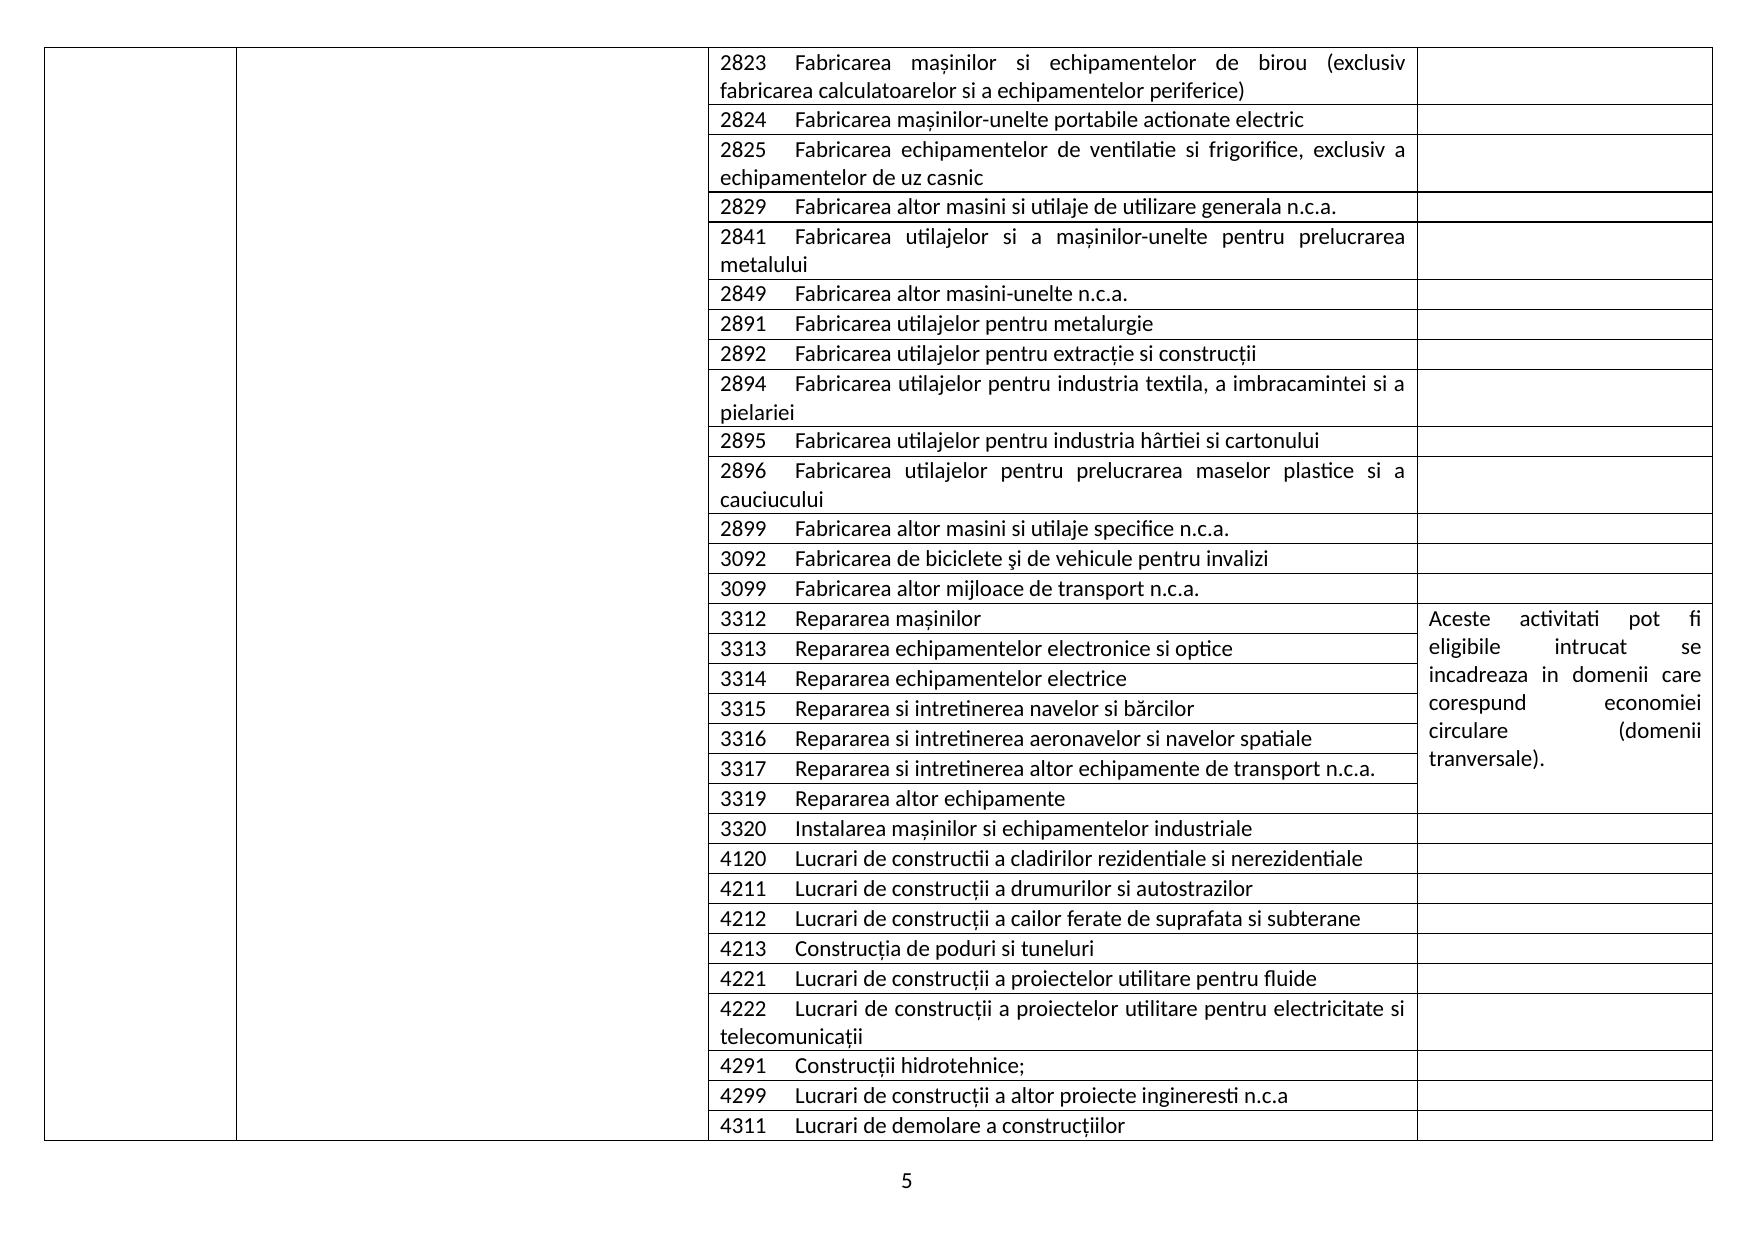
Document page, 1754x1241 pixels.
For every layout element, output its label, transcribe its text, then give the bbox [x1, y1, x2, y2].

table_cell 4213 Construcția de poduri si tuneluri [709, 934, 1417, 963]
table_cell 3315 Repararea si intretinerea navelor si bărcilor [709, 694, 1417, 723]
table_cell [1418, 544, 1712, 573]
table_cell [1418, 280, 1712, 308]
table_cell [1418, 934, 1712, 963]
table_cell 2896 Fabricarea utilajelor pentru prelucrarea maselor plastice si a cauciucului [709, 457, 1417, 513]
table_cell 4291 Construcții hidrotehnice; [709, 1051, 1417, 1080]
table_cell [1418, 457, 1712, 513]
table_cell [1418, 193, 1712, 221]
table_cell 4212 Lucrari de construcții a cailor ferate de suprafata si subterane [709, 904, 1417, 933]
table_cell [1418, 874, 1712, 903]
table_cell 2891 Fabricarea utilajelor pentru metalurgie [709, 310, 1417, 338]
table_cell 3099 Fabricarea altor mijloace de transport n.c.a. [709, 574, 1417, 603]
table_cell [1418, 514, 1712, 543]
table_cell 3317 Repararea si intretinerea altor echipamente de transport n.c.a. [709, 754, 1417, 783]
table_cell [1418, 370, 1712, 426]
table_cell 2849 Fabricarea altor masini-unelte n.c.a. [709, 280, 1417, 308]
table_cell [1418, 904, 1712, 933]
table_cell [1418, 310, 1712, 338]
table_cell [1418, 994, 1712, 1050]
table_cell 2829 Fabricarea altor masini si utilaje de utilizare generala n.c.a. [709, 193, 1417, 221]
table_cell [1418, 844, 1712, 873]
table_cell 3319 Repararea altor echipamente [709, 784, 1417, 813]
table_cell [1418, 105, 1712, 134]
table_cell [1418, 1111, 1712, 1140]
table_cell [1418, 48, 1712, 104]
table_cell [1418, 135, 1712, 191]
table_cell 3314 Repararea echipamentelor electrice [709, 664, 1417, 693]
table_cell 2824 Fabricarea mașinilor-unelte portabile actionate electric [709, 105, 1417, 134]
table_cell 2892 Fabricarea utilajelor pentru extracție si construcții [709, 340, 1417, 368]
table_cell [1418, 427, 1712, 456]
table_cell 4211 Lucrari de construcții a drumurilor si autostrazilor [709, 874, 1417, 903]
table_cell 2899 Fabricarea altor masini si utilaje specifice n.c.a. [709, 514, 1417, 543]
table_cell 3316 Repararea si intretinerea aeronavelor si navelor spatiale [709, 724, 1417, 753]
table_cell 2823 Fabricarea mașinilor si echipamentelor de birou (exclusiv fabricarea calculatoarelor si a echipamentelor periferice) [709, 48, 1417, 104]
table_cell 2841 Fabricarea utilajelor si a mașinilor-unelte pentru prelucrarea metalului [709, 223, 1417, 278]
table_cell Aceste activitati pot fi eligibile intrucat se incadreaza in domenii care corespund economiei circulare (domenii tranversale). [1418, 604, 1712, 813]
table_cell 4221 Lucrari de construcții a proiectelor utilitare pentru fluide [709, 964, 1417, 993]
table_cell 2825 Fabricarea echipamentelor de ventilatie si frigorifice, exclusiv a echipamentelor de uz casnic [709, 135, 1417, 191]
table_cell 4120 Lucrari de constructii a cladirilor rezidentiale si nerezidentiale [709, 844, 1417, 873]
table_cell [1418, 1051, 1712, 1080]
table_cell 4299 Lucrari de construcții a altor proiecte ingineresti n.c.a [709, 1081, 1417, 1110]
table_cell 4222 Lucrari de construcții a proiectelor utilitare pentru electricitate si telecomunicații [709, 994, 1417, 1050]
table_cell [1418, 814, 1712, 843]
table_cell 3312 Repararea mașinilor [709, 604, 1417, 633]
table_cell 2895 Fabricarea utilajelor pentru industria hârtiei si cartonului [709, 427, 1417, 456]
table_cell 2894 Fabricarea utilajelor pentru industria textila, a imbracamintei si a pielariei [709, 370, 1417, 426]
table_cell [1418, 223, 1712, 278]
table_cell 3092 Fabricarea de biciclete şi de vehicule pentru invalizi [709, 544, 1417, 573]
table_cell 3313 Repararea echipamentelor electronice si optice [709, 634, 1417, 663]
table_cell [1418, 1081, 1712, 1110]
table_cell [1418, 964, 1712, 993]
table_cell [1418, 340, 1712, 368]
table_cell 4311 Lucrari de demolare a construcțiilor [709, 1111, 1417, 1140]
table_cell 3320 Instalarea mașinilor si echipamentelor industriale [709, 814, 1417, 843]
table_cell [1418, 574, 1712, 603]
